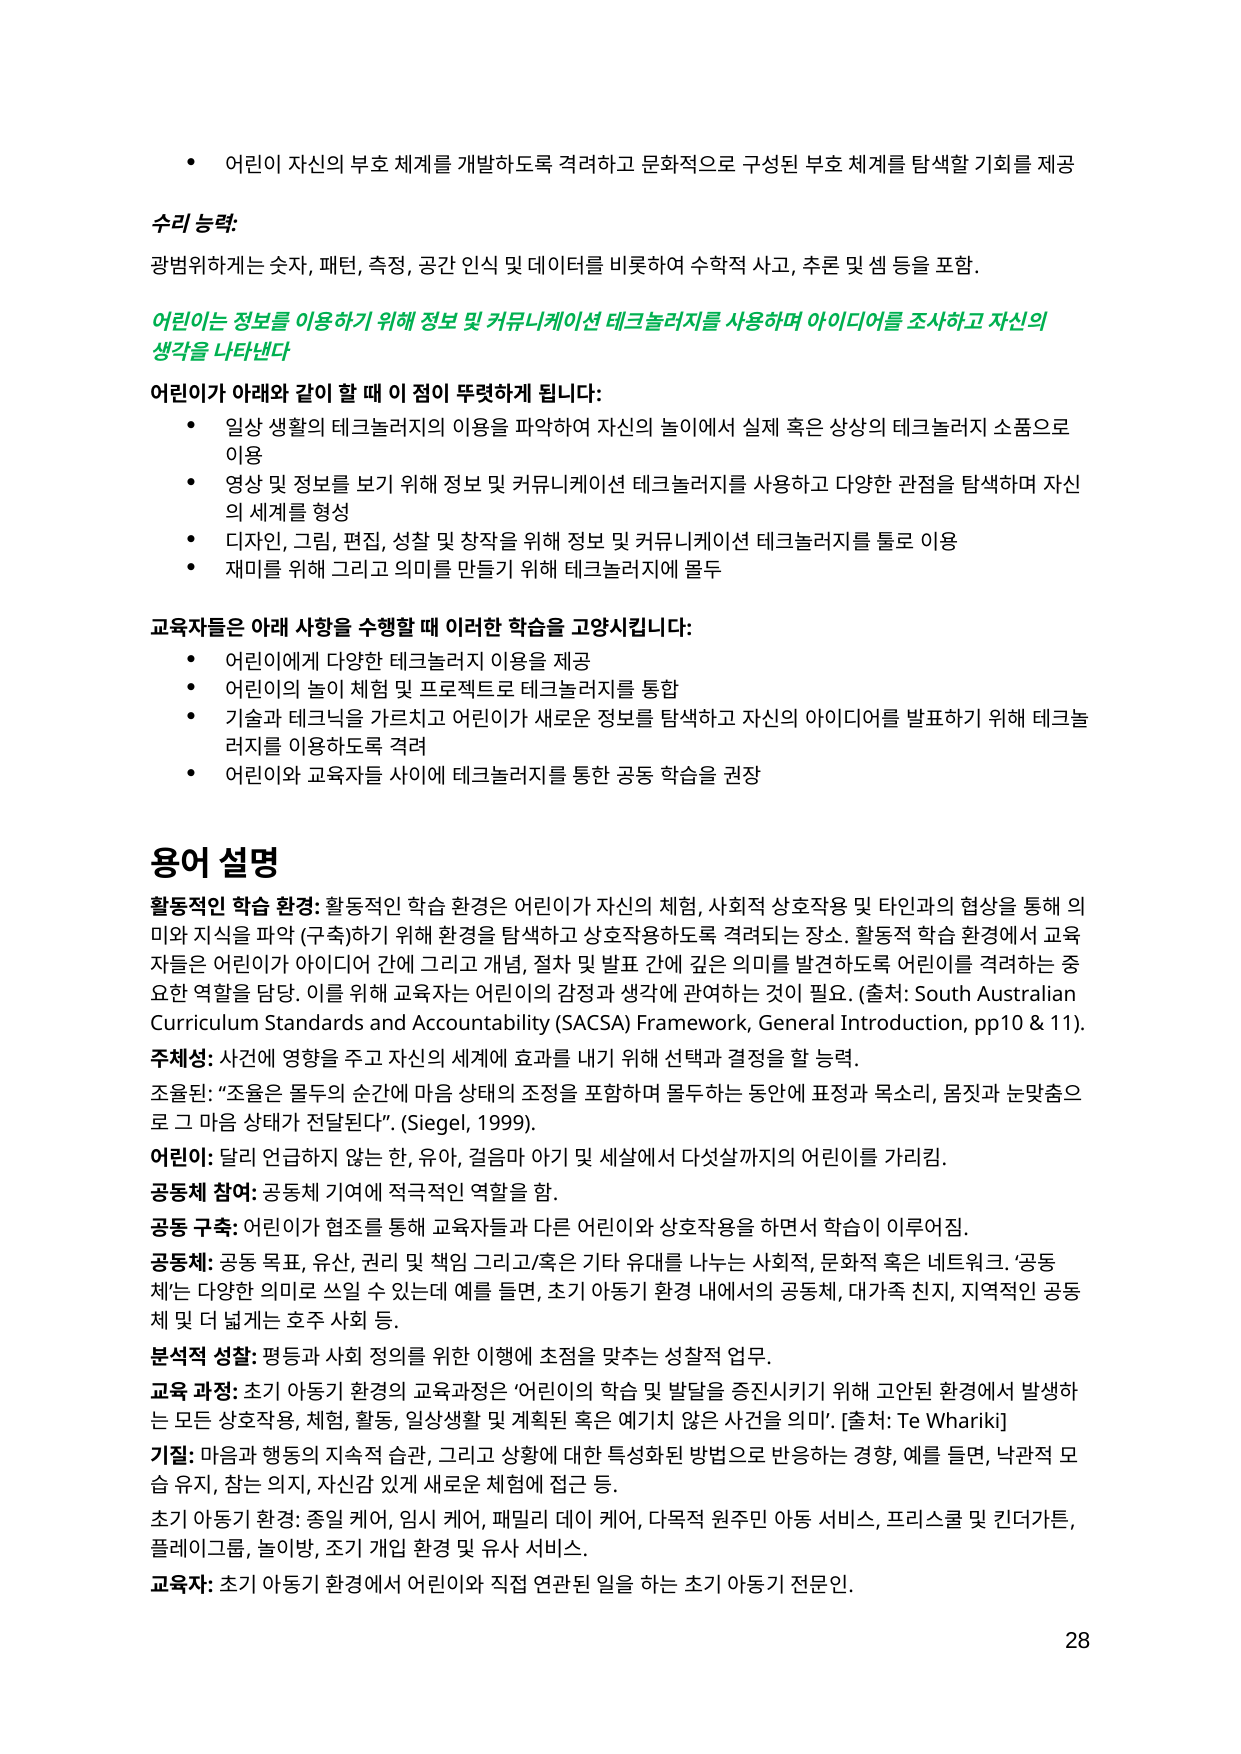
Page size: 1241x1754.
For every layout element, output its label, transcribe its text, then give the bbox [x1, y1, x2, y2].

text 수리 능력: [150, 207, 1090, 237]
subtitle 용어 설명 [150, 837, 1090, 885]
text 교육 과정: 초기 아동기 환경의 교육과정은 ‘어린이의 학습 및 발달을 증진시키기 위해 고안된 환경에서 발생하는 모든 상호작용, 체험, 활동, 일상생활 및 계획된 혹은 예기치 않은 사건을 의미’. [출처: Te Whariki] [150, 1376, 1090, 1434]
text 교육자들은 아래 사항을 수행할 때 이러한 학습을 고양시킵니다: [150, 612, 1090, 641]
text 활동적인 학습 환경: 활동적인 학습 환경은 어린이가 자신의 체험, 사회적 상호작용 및 타인과의 협상을 통해 의미와 지식을 파악 (구축)하기 위해 환경을 탐색하고 상호작용하도록 격려되는 장소. 활동적 학습 환경에서 교육자들은 어린이가 아이디어 간에 그리고 개념, 절차 및 발표 간에 깊은 의미를 발견하도록 어린이를 격려하는 중요한 역할을 담당. 이를 위해 교육자는 어린이의 감정과 생각에 관여하는 것이 필요. (출처: South Australian Curriculum Standards and Accountability (SACSA) Framework, General Introduction, pp10 & 11). [150, 891, 1090, 1037]
text 광범위하게는 숫자, 패턴, 측정, 공간 인식 및 데이터를 비롯하여 수학적 사고, 추론 및 셈 등을 포함. [150, 250, 1090, 280]
list 디자인, 그림, 편집, 성찰 및 창작을 위해 정보 및 커뮤니케이션 테크놀러지를 툴로 이용 [187, 527, 1090, 555]
text 초기 아동기 환경: 종일 케어, 임시 케어, 패밀리 데이 케어, 다목적 원주민 아동 서비스, 프리스쿨 및 킨더가튼, 플레이그룹, 놀이방, 조기 개입 환경 및 유사 서비스. [150, 1505, 1090, 1563]
text 어린이가 아래와 같이 할 때 이 점이 뚜렷하게 됩니다: [150, 378, 1090, 407]
text 어린이: 달리 언급하지 않는 한, 유아, 걸음마 아기 및 세살에서 다섯살까지의 어린이를 가리킴. [150, 1142, 1090, 1171]
list 어린이의 놀이 체험 및 프로젝트로 테크놀러지를 통합 [187, 676, 1090, 704]
list 어린이에게 다양한 테크놀러지 이용을 제공 [187, 647, 1090, 676]
text 조율된: “조율은 몰두의 순간에 마음 상태의 조정을 포함하며 몰두하는 동안에 표정과 목소리, 몸짓과 눈맞춤으로 그 마음 상태가 전달된다”. (Siegel, 1999). [150, 1078, 1090, 1136]
list 기술과 테크닉을 가르치고 어린이가 새로운 정보를 탐색하고 자신의 아이디어를 발표하기 위해 테크놀러지를 이용하도록 격려 [187, 704, 1090, 761]
subtitle 어린이는 정보를 이용하기 위해 정보 및 커뮤니케이션 테크놀러지를 사용하며 아이디어를 조사하고 자신의 생각을 나타낸다 [150, 305, 1090, 365]
text 공동체 참여: 공동체 기여에 적극적인 역할을 함. [150, 1177, 1090, 1207]
text 공동체: 공동 목표, 유산, 권리 및 책임 그리고/혹은 기타 유대를 나누는 사회적, 문화적 혹은 네트워크. ‘공동체’는 다양한 의미로 쓰일 수 있는데 예를 들면, 초기 아동기 환경 내에서의 공동체, 대가족 친지, 지역적인 공동체 및 더 넓게는 호주 사회 등. [150, 1248, 1090, 1335]
text 교육자: 초기 아동기 환경에서 어린이와 직접 연관된 일을 하는 초기 아동기 전문인. [150, 1569, 1090, 1598]
list 재미를 위해 그리고 의미를 만들기 위해 테크놀러지에 몰두 [187, 555, 1090, 584]
list 어린이 자신의 부호 체계를 개발하도록 격려하고 문화적으로 구성된 부호 체계를 탐색할 기회를 제공 [187, 150, 1090, 178]
list 일상 생활의 테크놀러지의 이용을 파악하여 자신의 놀이에서 실제 혹은 상상의 테크놀러지 소품으로 이용 [187, 413, 1090, 470]
text 공동 구축: 어린이가 협조를 통해 교육자들과 다른 어린이와 상호작용을 하면서 학습이 이루어짐. [150, 1212, 1090, 1242]
list 어린이와 교육자들 사이에 테크놀러지를 통한 공동 학습을 권장 [187, 761, 1090, 789]
text 주체성: 사건에 영향을 주고 자신의 세계에 효과를 내기 위해 선택과 결정을 할 능력. [150, 1043, 1090, 1072]
list 영상 및 정보를 보기 위해 정보 및 커뮤니케이션 테크놀러지를 사용하고 다양한 관점을 탐색하며 자신의 세계를 형성 [187, 470, 1090, 527]
text 기질: 마음과 행동의 지속적 습관, 그리고 상황에 대한 특성화된 방법으로 반응하는 경향, 예를 들면, 낙관적 모습 유지, 참는 의지, 자신감 있게 새로운 체험에 접근 등. [150, 1440, 1090, 1499]
text 분석적 성찰: 평등과 사회 정의를 위한 이행에 초점을 맞추는 성찰적 업무. [150, 1341, 1090, 1370]
